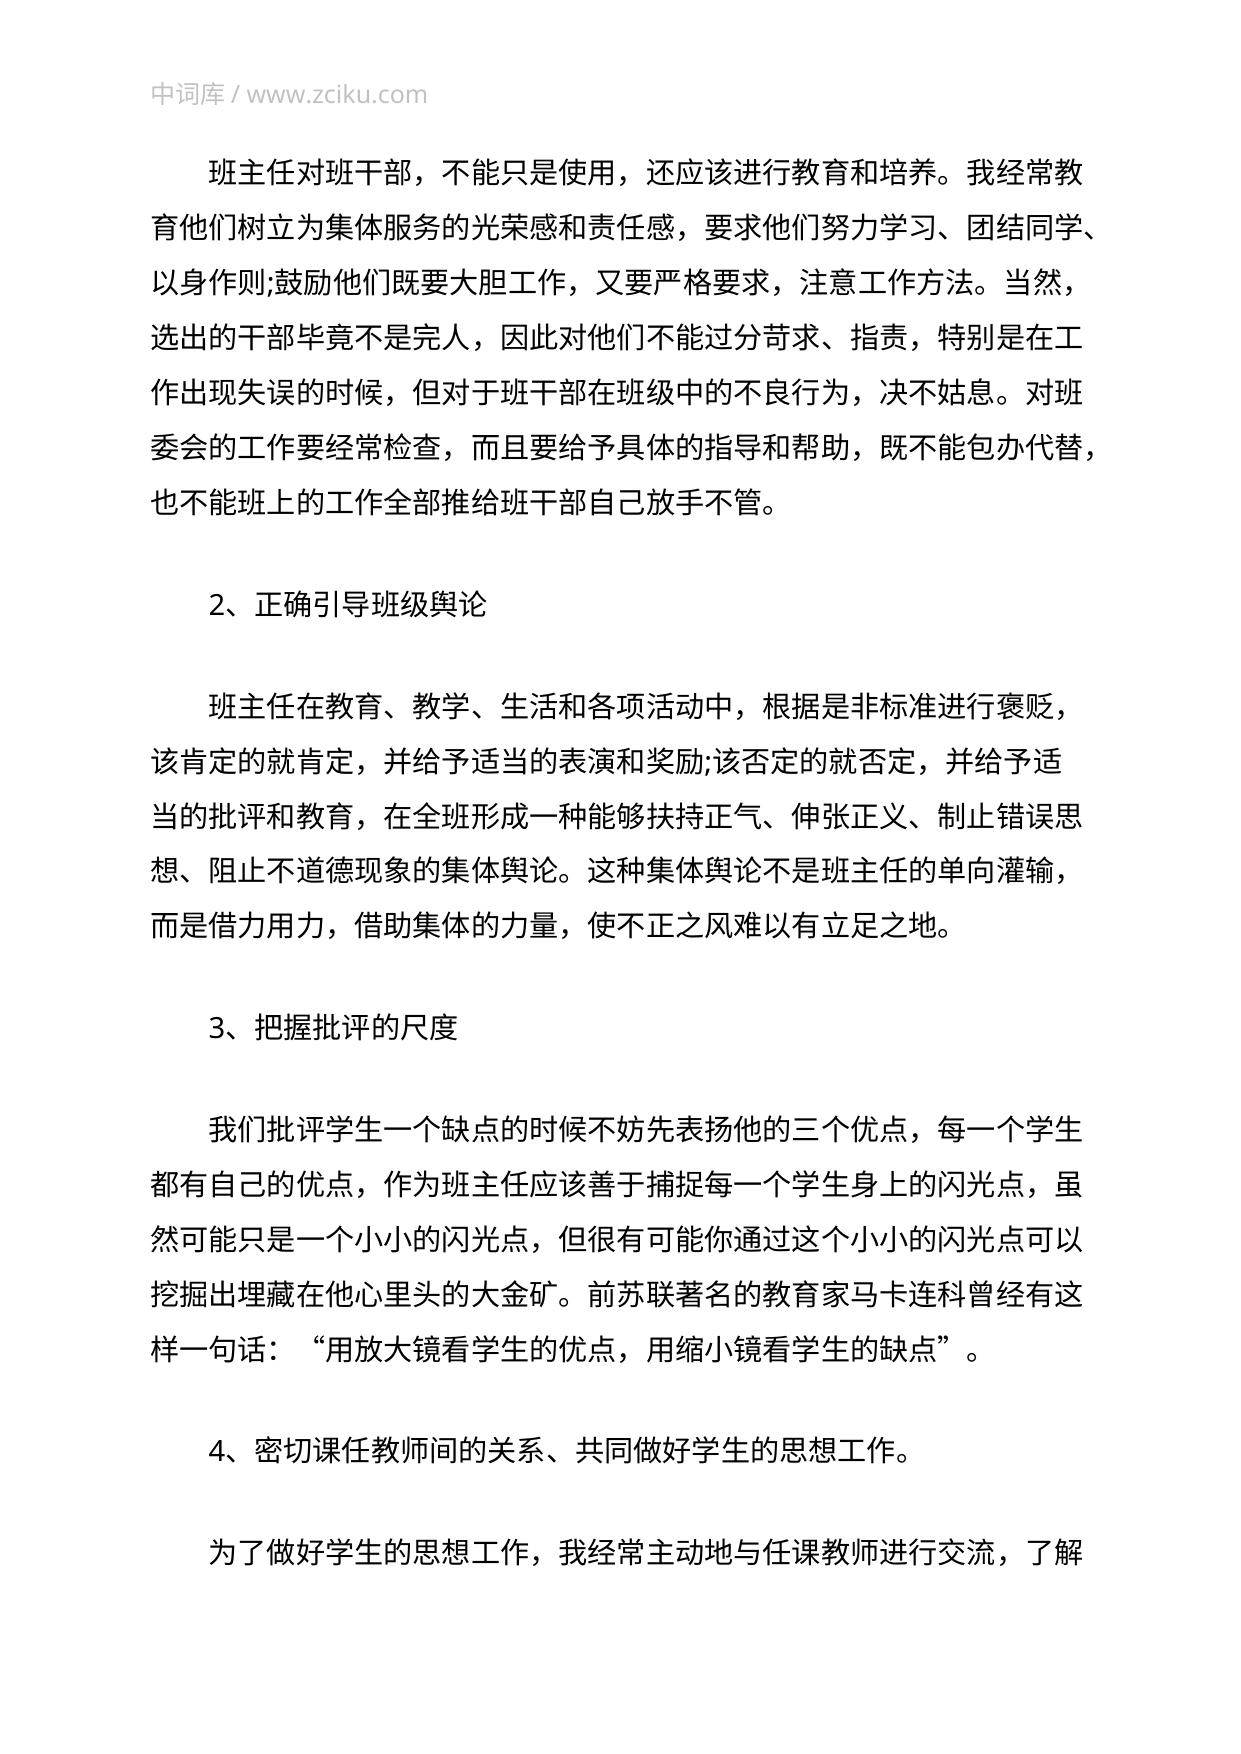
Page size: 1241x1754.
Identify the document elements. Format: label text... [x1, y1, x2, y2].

text 4、密切课任教师间的关系、共同做好学生的思想工作。 [150, 1428, 1090, 1470]
text 2、正确引导班级舆论 [150, 581, 1090, 624]
text 班主任在教育、教学、生活和各项活动中，根据是非标准进行褒贬，该肯定的就肯定，并给予适当的表演和奖励;该否定的就否定，并给予适当的批评和教育，在全班形成一种能够扶持正气、伸张正义、制止错误思想、阻止不道德现象的集体舆论。这种集体舆论不是班主任的单向灌输，而是借力用力，借助集体的力量，使不正之风难以有立足之地。 [150, 683, 1090, 945]
text 3、把握批评的尺度 [150, 1005, 1090, 1047]
text 我们批评学生一个缺点的时候不妨先表扬他的三个优点，每一个学生都有自己的优点，作为班主任应该善于捕捉每一个学生身上的闪光点，虽然可能只是一个小小的闪光点，但很有可能你通过这个小小的闪光点可以挖掘出埋藏在他心里头的大金矿。前苏联著名的教育家马卡连科曾经有这样一句话：“用放大镜看学生的优点，用缩小镜看学生的缺点”。 [150, 1107, 1090, 1368]
text 班主任对班干部，不能只是使用，还应该进行教育和培养。我经常教育他们树立为集体服务的光荣感和责任感，要求他们努力学习、团结同学、以身作则;鼓励他们既要大胆工作，又要严格要求，注意工作方法。当然，选出的干部毕竟不是完人，因此对他们不能过分苛求、指责，特别是在工作出现失误的时候，但对于班干部在班级中的不良行为，决不姑息。对班委会的工作要经常检查，而且要给予具体的指导和帮助，既不能包办代替，也不能班上的工作全部推给班干部自己放手不管。 [150, 150, 1090, 522]
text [150, 1530, 1090, 1572]
